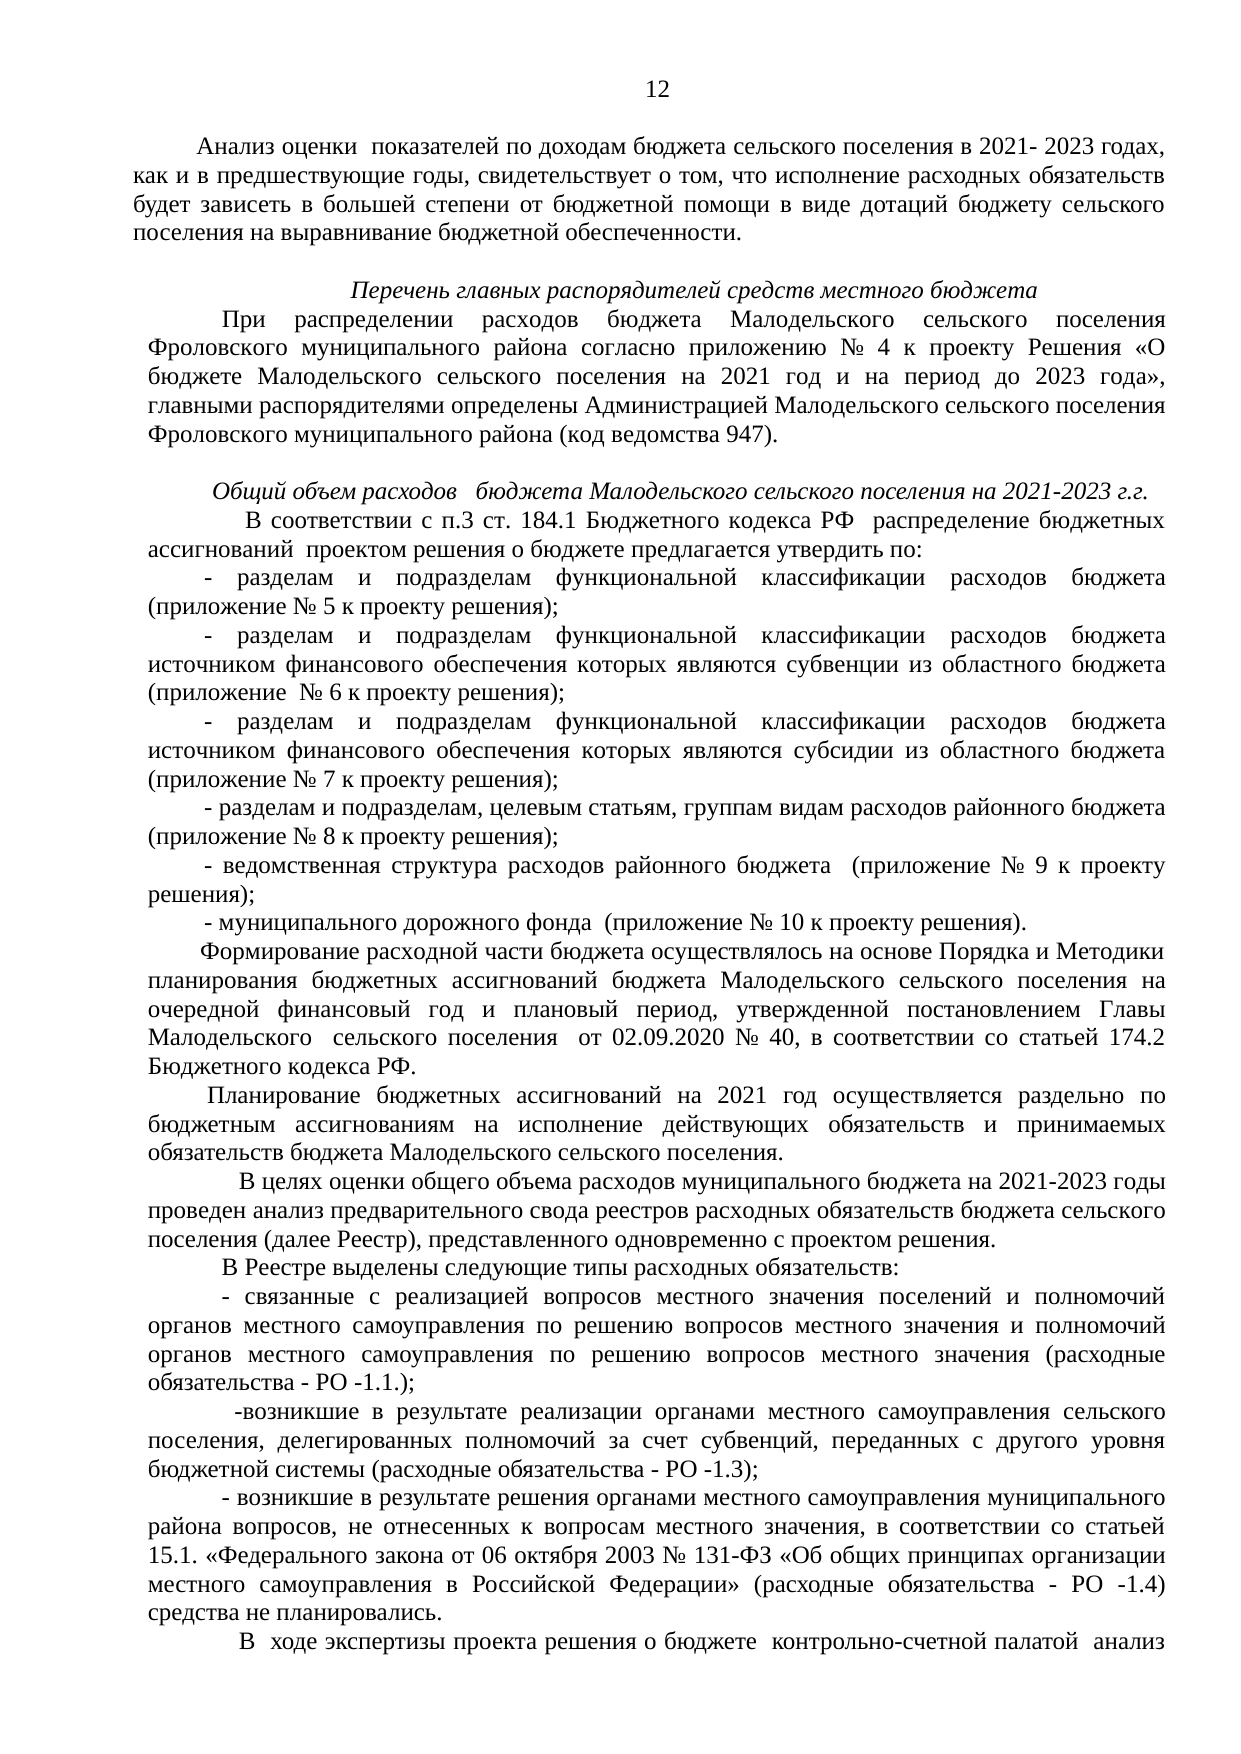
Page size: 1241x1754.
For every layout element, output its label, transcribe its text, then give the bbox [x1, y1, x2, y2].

text - связанные с реализацией вопросов местного значения поселений и полномочий органов местного самоуправления по решению вопросов местного значения и полномочий органов местного самоуправления по решению вопросов местного значения (расходные обязательства - РО -1.1.); [148, 1281, 1167, 1396]
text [148, 1626, 1167, 1655]
text В соответствии с п.3 ст. 184.1 Бюджетного кодекса РФ распределение бюджетных ассигнований проектом решения о бюджете предлагается утвердить по: [148, 505, 1167, 562]
text - разделам и подразделам функциональной классификации расходов бюджета (приложение № 5 к проекту решения); [148, 562, 1167, 620]
text В Реестре выделены следующие типы расходных обязательств: [148, 1252, 1167, 1281]
text - разделам и подразделам функциональной классификации расходов бюджета источником финансового обеспечения которых являются субсидии из областного бюджета (приложение № 7 к проекту решения); [148, 706, 1167, 792]
text Планирование бюджетных ассигнований на 2021 год осуществляется раздельно по бюджетным ассигнованиям на исполнение действующих обязательств и принимаемых обязательств бюджета Малодельского сельского поселения. [148, 1080, 1167, 1166]
text - возникшие в результате решения органами местного самоуправления муниципального района вопросов, не отнесенных к вопросам местного значения, в соответствии со статьей 15.1. «Федерального закона от 06 октября 2003 № 131-ФЗ «Об общих принципах организации местного самоуправления в Российской Федерации» (расходные обязательства - РО -1.4) средства не планировались. [148, 1482, 1167, 1626]
text -возникшие в результате реализации органами местного самоуправления сельского поселения, делегированных полномочий за счет субвенций, переданных с другого уровня бюджетной системы (расходные обязательства - РО -1.3); [148, 1396, 1167, 1482]
text - муниципального дорожного фонда (приложение № 10 к проекту решения). [148, 907, 1167, 936]
text - разделам и подразделам функциональной классификации расходов бюджета источником финансового обеспечения которых являются субвенции из областного бюджета (приложение № 6 к проекту решения); [148, 620, 1167, 706]
text При распределении расходов бюджета Малодельского сельского поселения Фроловского муниципального района согласно приложению № 4 к проекту Решения «О бюджете Малодельского сельского поселения на 2021 год и на период до 2023 года», главными распорядителями определены Администрацией Малодельского сельского поселения Фроловского муниципального района (код ведомства 947). [148, 304, 1167, 447]
text - ведомственная структура расходов районного бюджета (приложение № 9 к проекту решения); [148, 850, 1167, 907]
text - разделам и подразделам, целевым статьям, группам видам расходов районного бюджета (приложение № 8 к проекту решения); [148, 792, 1167, 850]
text Перечень главных распорядителей средств местного бюджета [148, 275, 1167, 304]
text Общий объем расходов бюджета Малодельского сельского поселения на 2021-2023 г.г. [118, 476, 1167, 505]
text В целях оценки общего объема расходов муниципального бюджета на 2021-2023 годы проведен анализ предварительного свода реестров расходных обязательств бюджета сельского поселения (далее Реестр), представленного одновременно с проектом решения. [148, 1166, 1167, 1252]
text Анализ оценки показателей по доходам бюджета сельского поселения в 2021- 2023 годах, как и в предшествующие годы, свидетельствует о том, что исполнение расходных обязательств будет зависеть в большей степени от бюджетной помощи в виде дотаций бюджету сельского поселения на выравнивание бюджетной обеспеченности. [133, 131, 1167, 246]
text Формирование расходной части бюджета осуществлялось на основе Порядка и Методики планирования бюджетных ассигнований бюджета Малодельского сельского поселения на очередной финансовый год и плановый период, утвержденной постановлением Главы Малодельского сельского поселения от 02.09.2020 № 40, в соответствии со статьей 174.2 Бюджетного кодекса РФ. [148, 936, 1167, 1080]
